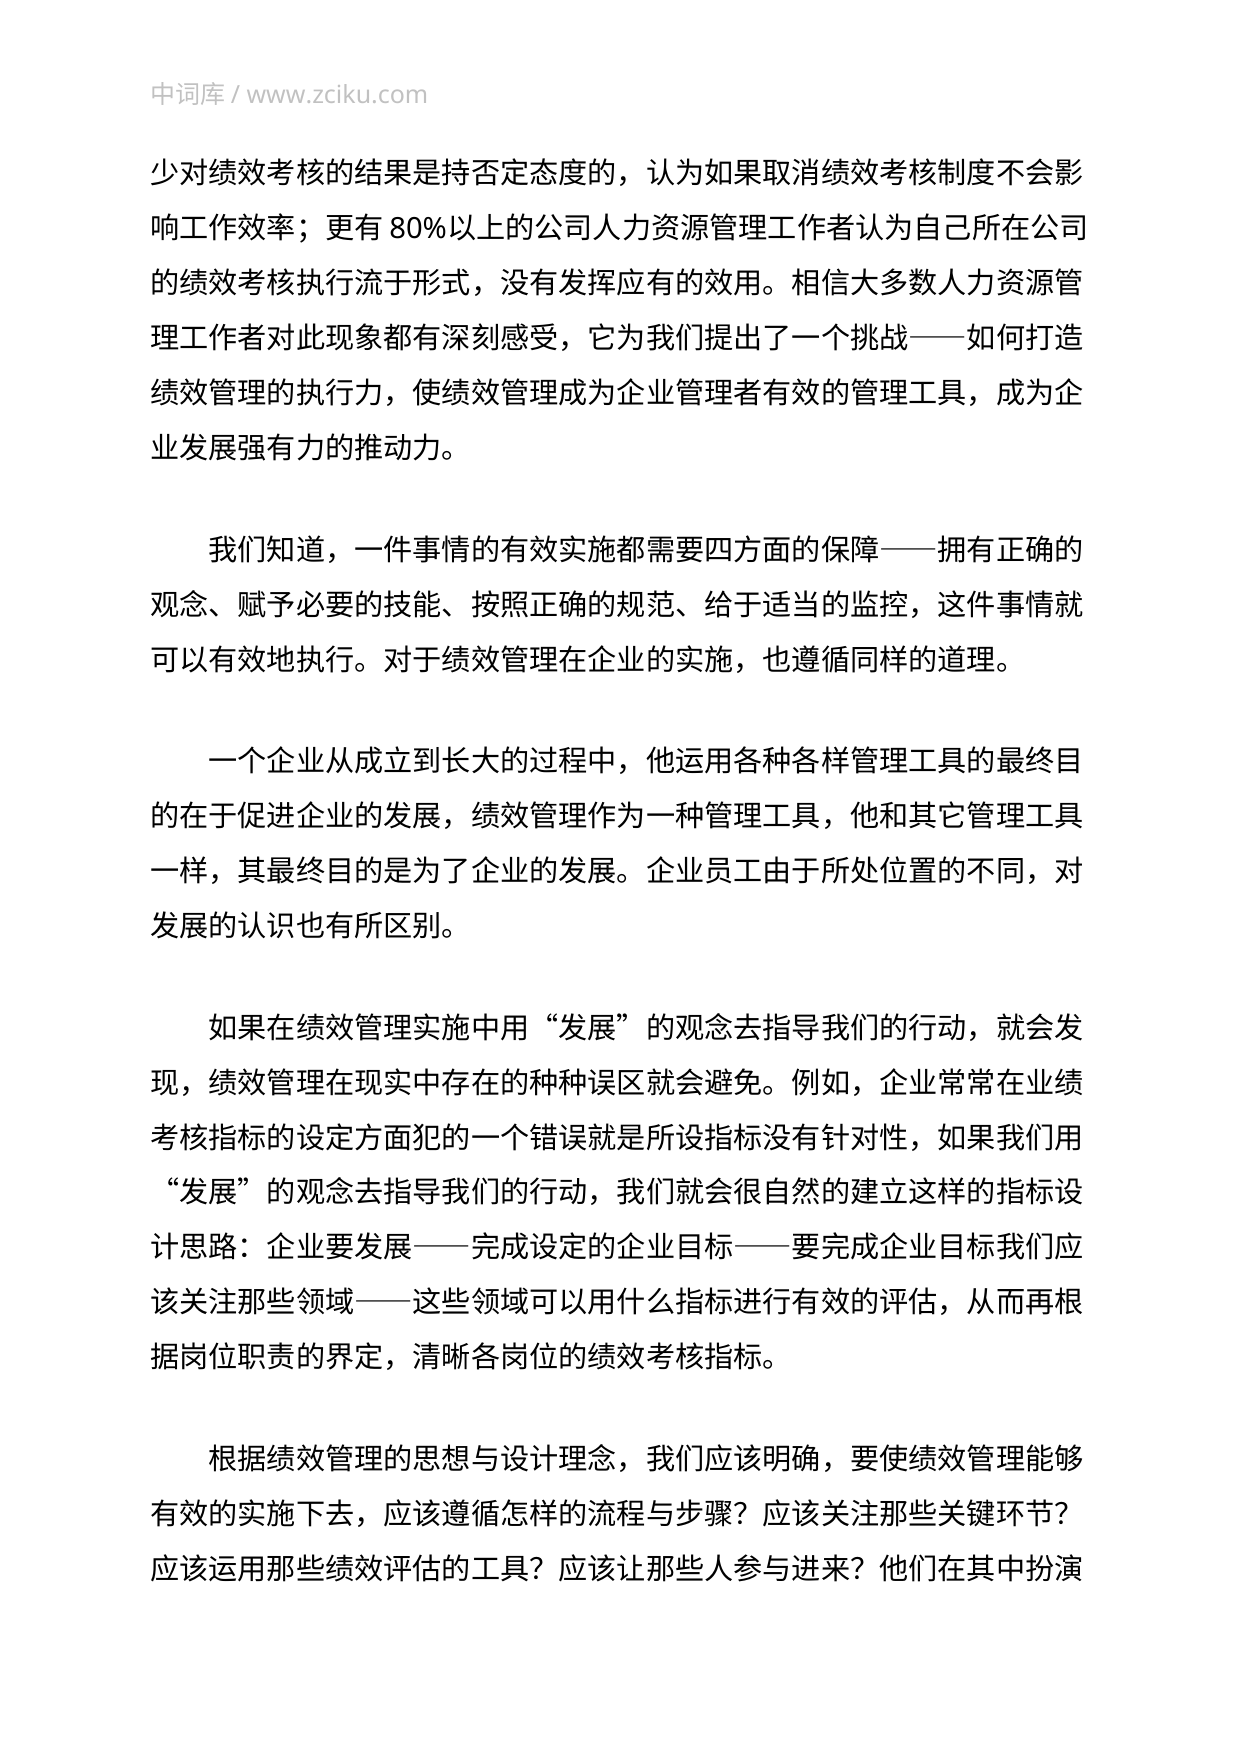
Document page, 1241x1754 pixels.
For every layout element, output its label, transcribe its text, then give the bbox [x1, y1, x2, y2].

text 如果在绩效管理实施中用“发展”的观念去指导我们的行动，就会发现，绩效管理在现实中存在的种种误区就会避免。例如，企业常常在业绩考核指标的设定方面犯的一个错误就是所设指标没有针对性，如果我们用“发展”的观念去指导我们的行动，我们就会很自然的建立这样的指标设计思路：企业要发展——完成设定的企业目标——要完成企业目标我们应该关注那些领域——这些领域可以用什么指标进行有效的评估，从而再根据岗位职责的界定，清晰各岗位的绩效考核指标。 [150, 1004, 1090, 1376]
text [150, 1436, 1090, 1588]
text 一个企业从成立到长大的过程中，他运用各种各样管理工具的最终目的在于促进企业的发展，绩效管理作为一种管理工具，他和其它管理工具一样，其最终目的是为了企业的发展。企业员工由于所处位置的不同，对发展的认识也有所区别。 [150, 738, 1090, 945]
text 我们知道，一件事情的有效实施都需要四方面的保障——拥有正确的观念、赋予必要的技能、按照正确的规范、给于适当的监控，这件事情就可以有效地执行。对于绩效管理在企业的实施，也遵循同样的道理。 [150, 526, 1090, 678]
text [150, 150, 1090, 467]
